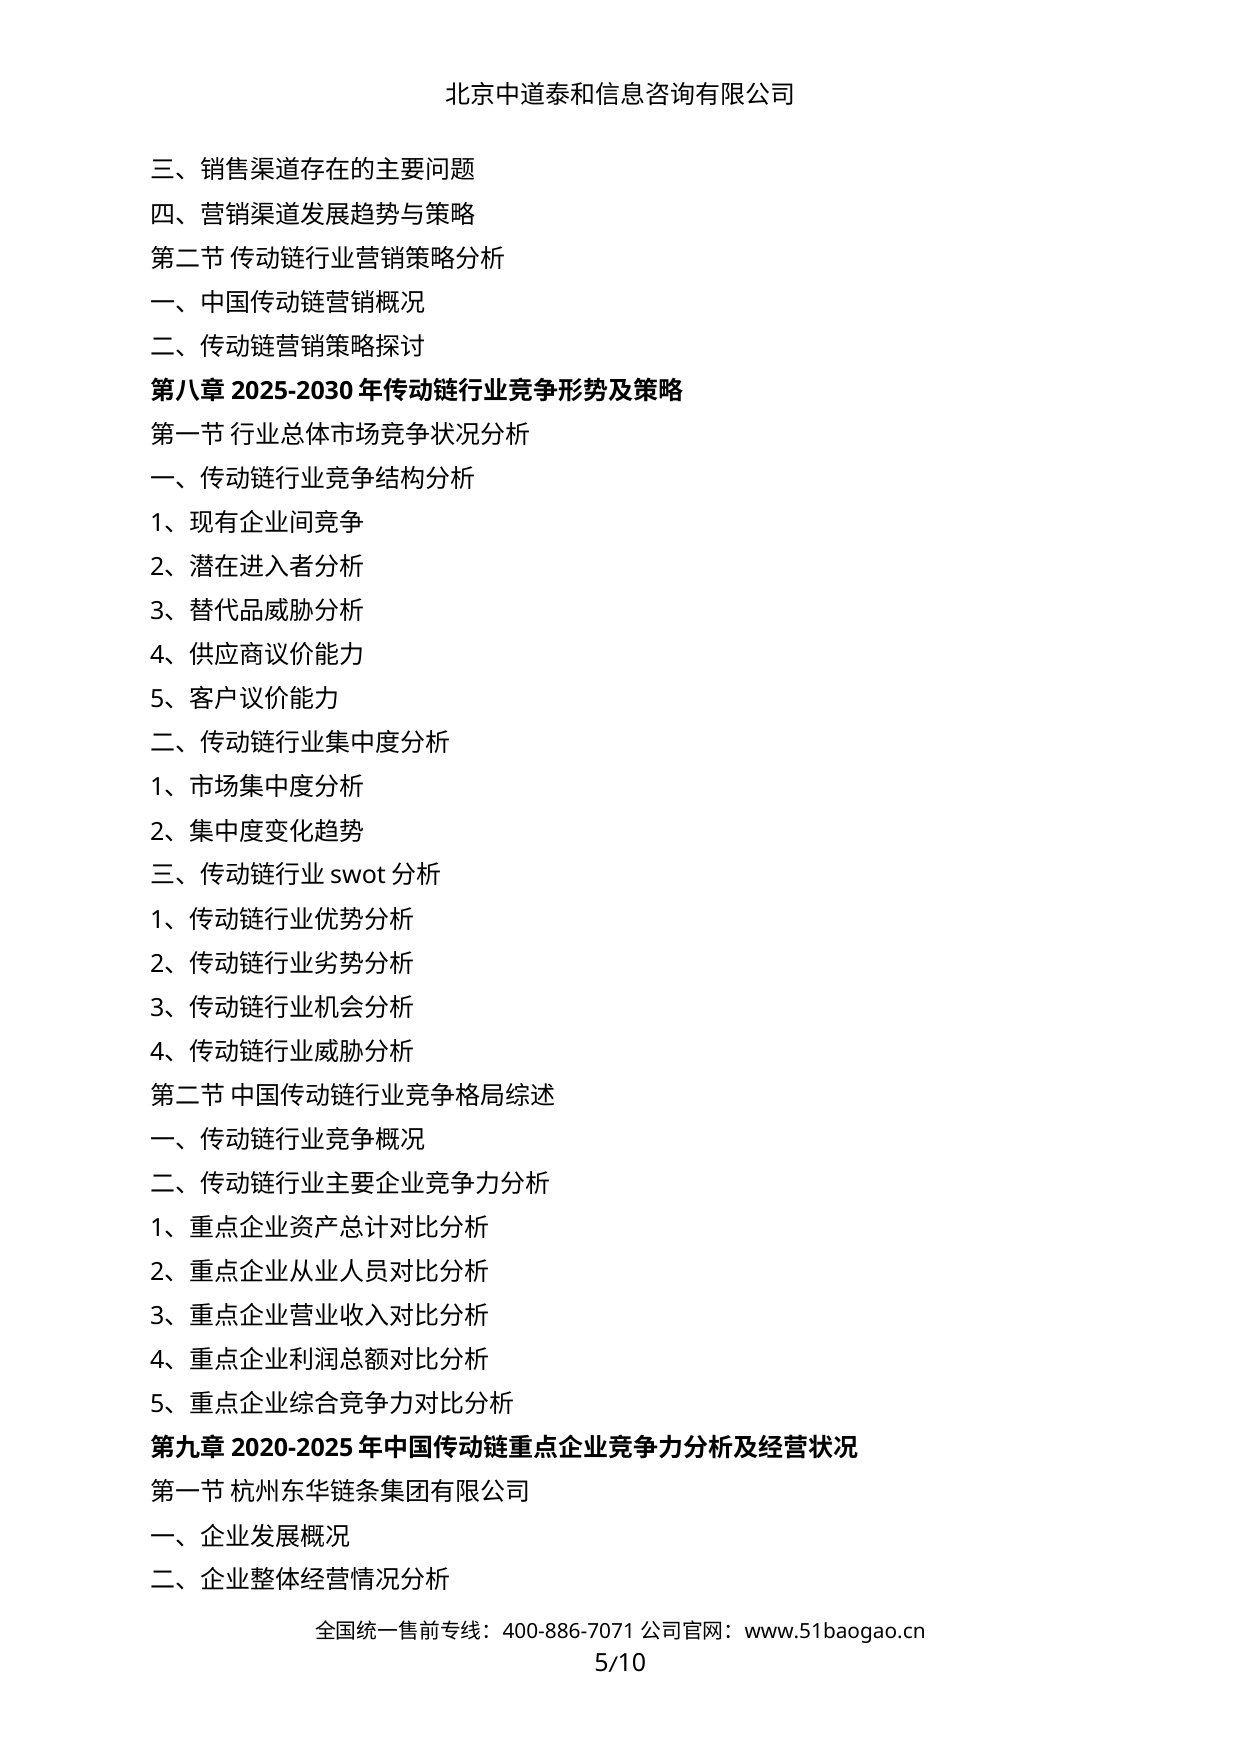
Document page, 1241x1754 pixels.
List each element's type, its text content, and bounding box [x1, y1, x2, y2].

text 3、重点企业营业收入对比分析 [150, 1296, 1090, 1332]
text 4、传动链行业威胁分析 [150, 1031, 1090, 1067]
text 3、传动链行业机会分析 [150, 987, 1090, 1023]
text 4、重点企业利润总额对比分析 [150, 1340, 1090, 1376]
text 第二节 中国传动链行业竞争格局综述 [150, 1075, 1090, 1112]
text 第一节 杭州东华链条集团有限公司 [150, 1472, 1090, 1508]
text 三、销售渠道存在的主要问题 [150, 150, 1090, 186]
text 二、企业整体经营情况分析 [150, 1560, 1090, 1596]
text 第一节 行业总体市场竞争状况分析 [150, 414, 1090, 451]
text 第二节 传动链行业营销策略分析 [150, 238, 1090, 274]
text 2、集中度变化趋势 [150, 811, 1090, 847]
text 二、传动链行业主要企业竞争力分析 [150, 1163, 1090, 1200]
text 1、现有企业间竞争 [150, 502, 1090, 539]
text 二、传动链行业集中度分析 [150, 723, 1090, 759]
text 2、潜在进入者分析 [150, 547, 1090, 583]
text 1、传动链行业优势分析 [150, 899, 1090, 935]
text 一、传动链行业竞争结构分析 [150, 458, 1090, 495]
text 二、传动链营销策略探讨 [150, 326, 1090, 362]
text 一、传动链行业竞争概况 [150, 1119, 1090, 1156]
text 2、重点企业从业人员对比分析 [150, 1252, 1090, 1288]
text 第八章 2025-2030年传动链行业竞争形势及策略 [150, 370, 1090, 407]
text 5、重点企业综合竞争力对比分析 [150, 1384, 1090, 1420]
text 一、企业发展概况 [150, 1516, 1090, 1552]
text 1、市场集中度分析 [150, 767, 1090, 803]
text 四、营销渠道发展趋势与策略 [150, 194, 1090, 230]
text 三、传动链行业swot分析 [150, 855, 1090, 891]
text 一、中国传动链营销概况 [150, 282, 1090, 318]
text 4、供应商议价能力 [150, 635, 1090, 671]
text 2、传动链行业劣势分析 [150, 943, 1090, 979]
text 1、重点企业资产总计对比分析 [150, 1207, 1090, 1244]
text 3、替代品威胁分析 [150, 591, 1090, 627]
text 第九章 2020-2025年中国传动链重点企业竞争力分析及经营状况 [150, 1428, 1090, 1464]
text 5、客户议价能力 [150, 679, 1090, 715]
